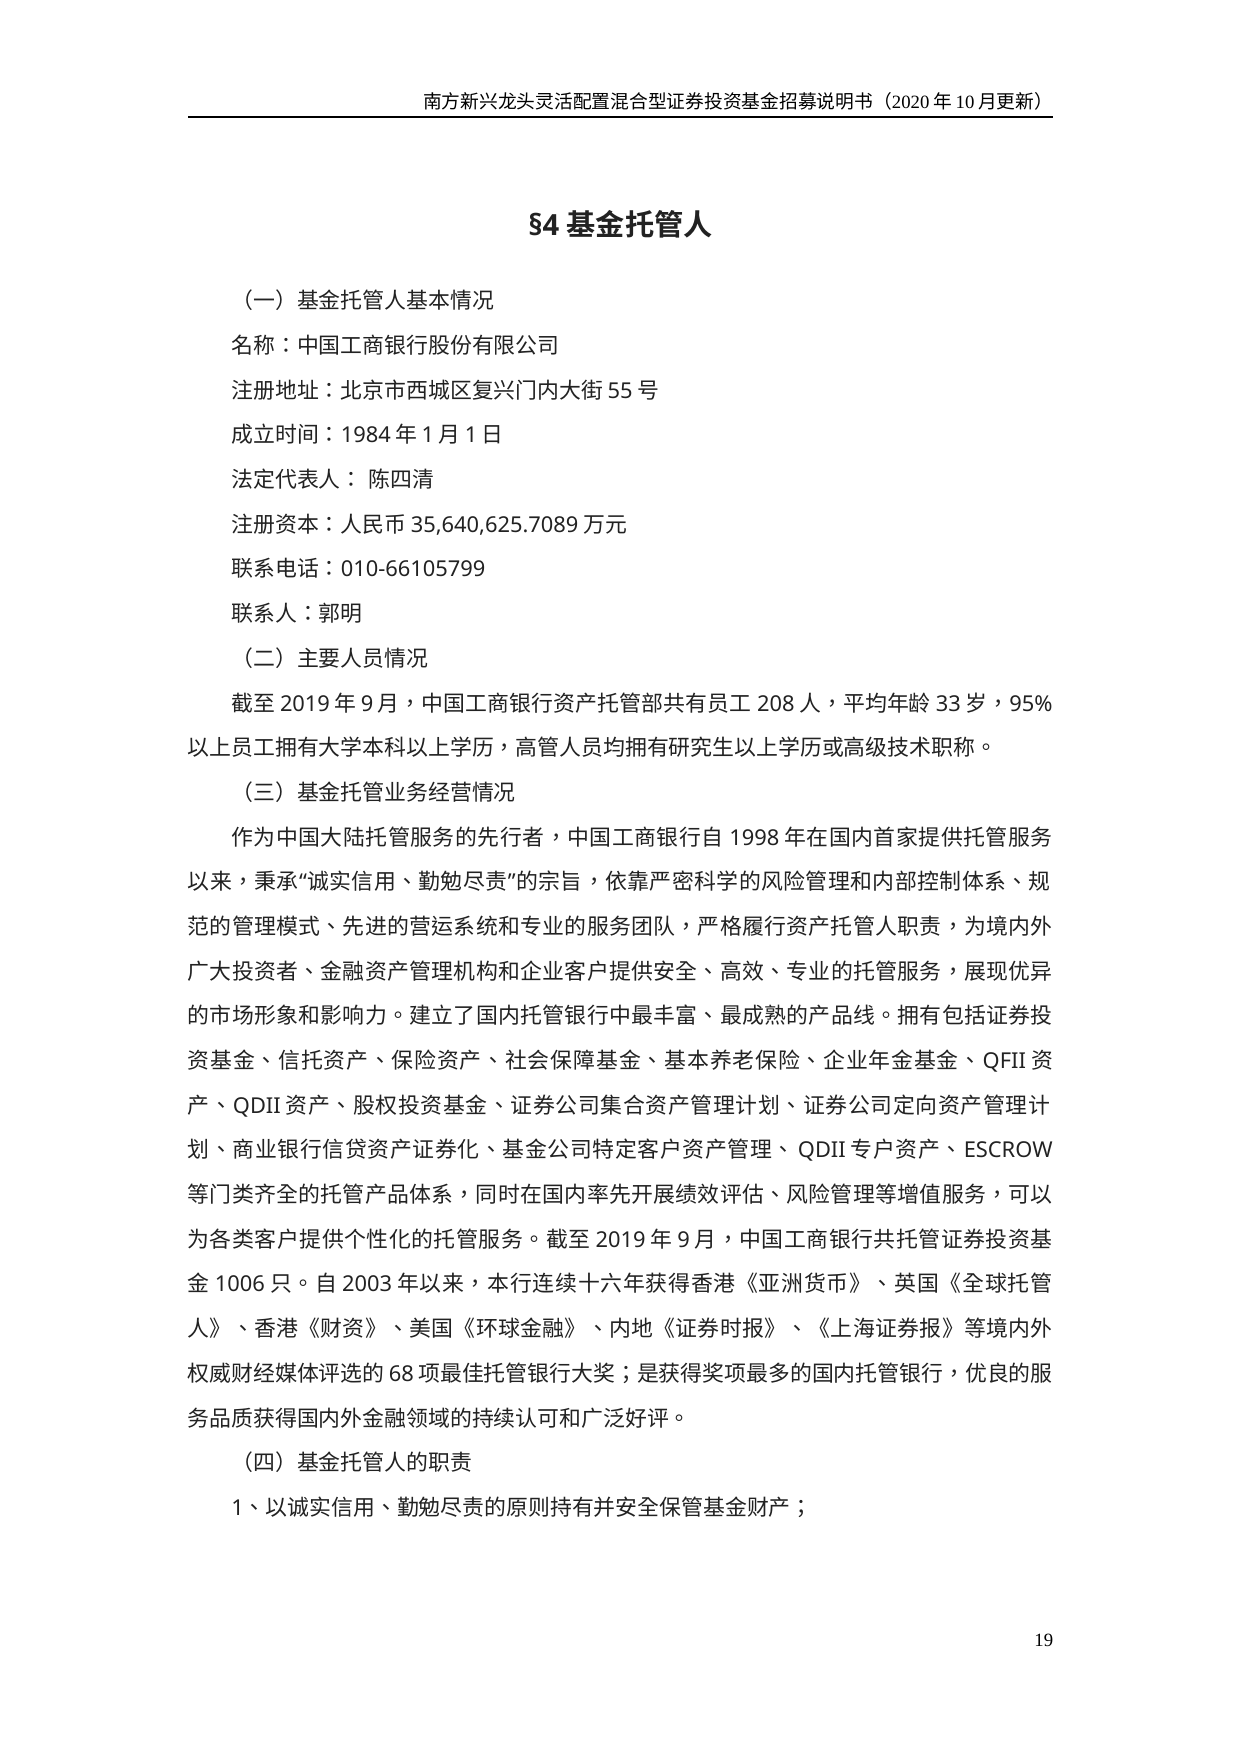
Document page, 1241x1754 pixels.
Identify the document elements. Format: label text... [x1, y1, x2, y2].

text 1、以诚实信用、勤勉尽责的原则持有并安全保管基金财产； [187, 1492, 1053, 1522]
text 名称：中国工商银行股份有限公司 [187, 330, 1053, 360]
text （四）基金托管人的职责 [187, 1447, 1053, 1477]
text 注册资本：人民币35,640,625.7089万元 [187, 509, 1053, 538]
text 截至2019年9月，中国工商银行资产托管部共有员工208人，平均年龄33岁，95%以上员工拥有大学本科以上学历，高管人员均拥有研究生以上学历或高级技术职称。 [187, 687, 1053, 762]
text （二）主要人员情况 [187, 643, 1053, 673]
text 法定代表人： 陈四清 [187, 464, 1053, 494]
text 作为中国大陆托管服务的先行者，中国工商银行自1998年在国内首家提供托管服务以来，秉承“诚实信用、勤勉尽责”的宗旨，依靠严密科学的风险管理和内部控制体系、规范的管理模式、先进的营运系统和专业的服务团队，严格履行资产托管人职责，为境内外广大投资者、金融资产管理机构和企业客户提供安全、高效、专业的托管服务，展现优异的市场形象和影响力。建立了国内托管银行中最丰富、最成熟的产品线。拥有包括证券投资基金、信托资产、保险资产、社会保障基金、基本养老保险、企业年金基金、QFII资产、QDII资产、股权投资基金、证券公司集合资产管理计划、证券公司定向资产管理计划、商业银行信贷资产证券化、基金公司特定客户资产管理、QDII专户资产、ESCROW等门类齐全的托管产品体系，同时在国内率先开展绩效评估、风险管理等增值服务，可以为各类客户提供个性化的托管服务。截至2019年9月，中国工商银行共托管证券投资基金1006只。自2003年以来，本行连续十六年获得香港《亚洲货币》、英国《全球托管人》、香港《财资》、美国《环球金融》、内地《证券时报》、《上海证券报》等境内外权威财经媒体评选的68项最佳托管银行大奖；是获得奖项最多的国内托管银行，优良的服务品质获得国内外金融领域的持续认可和广泛好评。 [187, 822, 1053, 1432]
text 联系人：郭明 [187, 598, 1053, 628]
text §4 基金托管人 [187, 191, 1053, 256]
text 联系电话：010-66105799 [187, 553, 1053, 583]
text （三）基金托管业务经营情况 [187, 777, 1053, 807]
text （一）基金托管人基本情况 [187, 285, 1053, 315]
text 注册地址：北京市西城区复兴门内大街55号 [187, 375, 1053, 404]
text 成立时间：1984年1月1日 [187, 419, 1053, 449]
